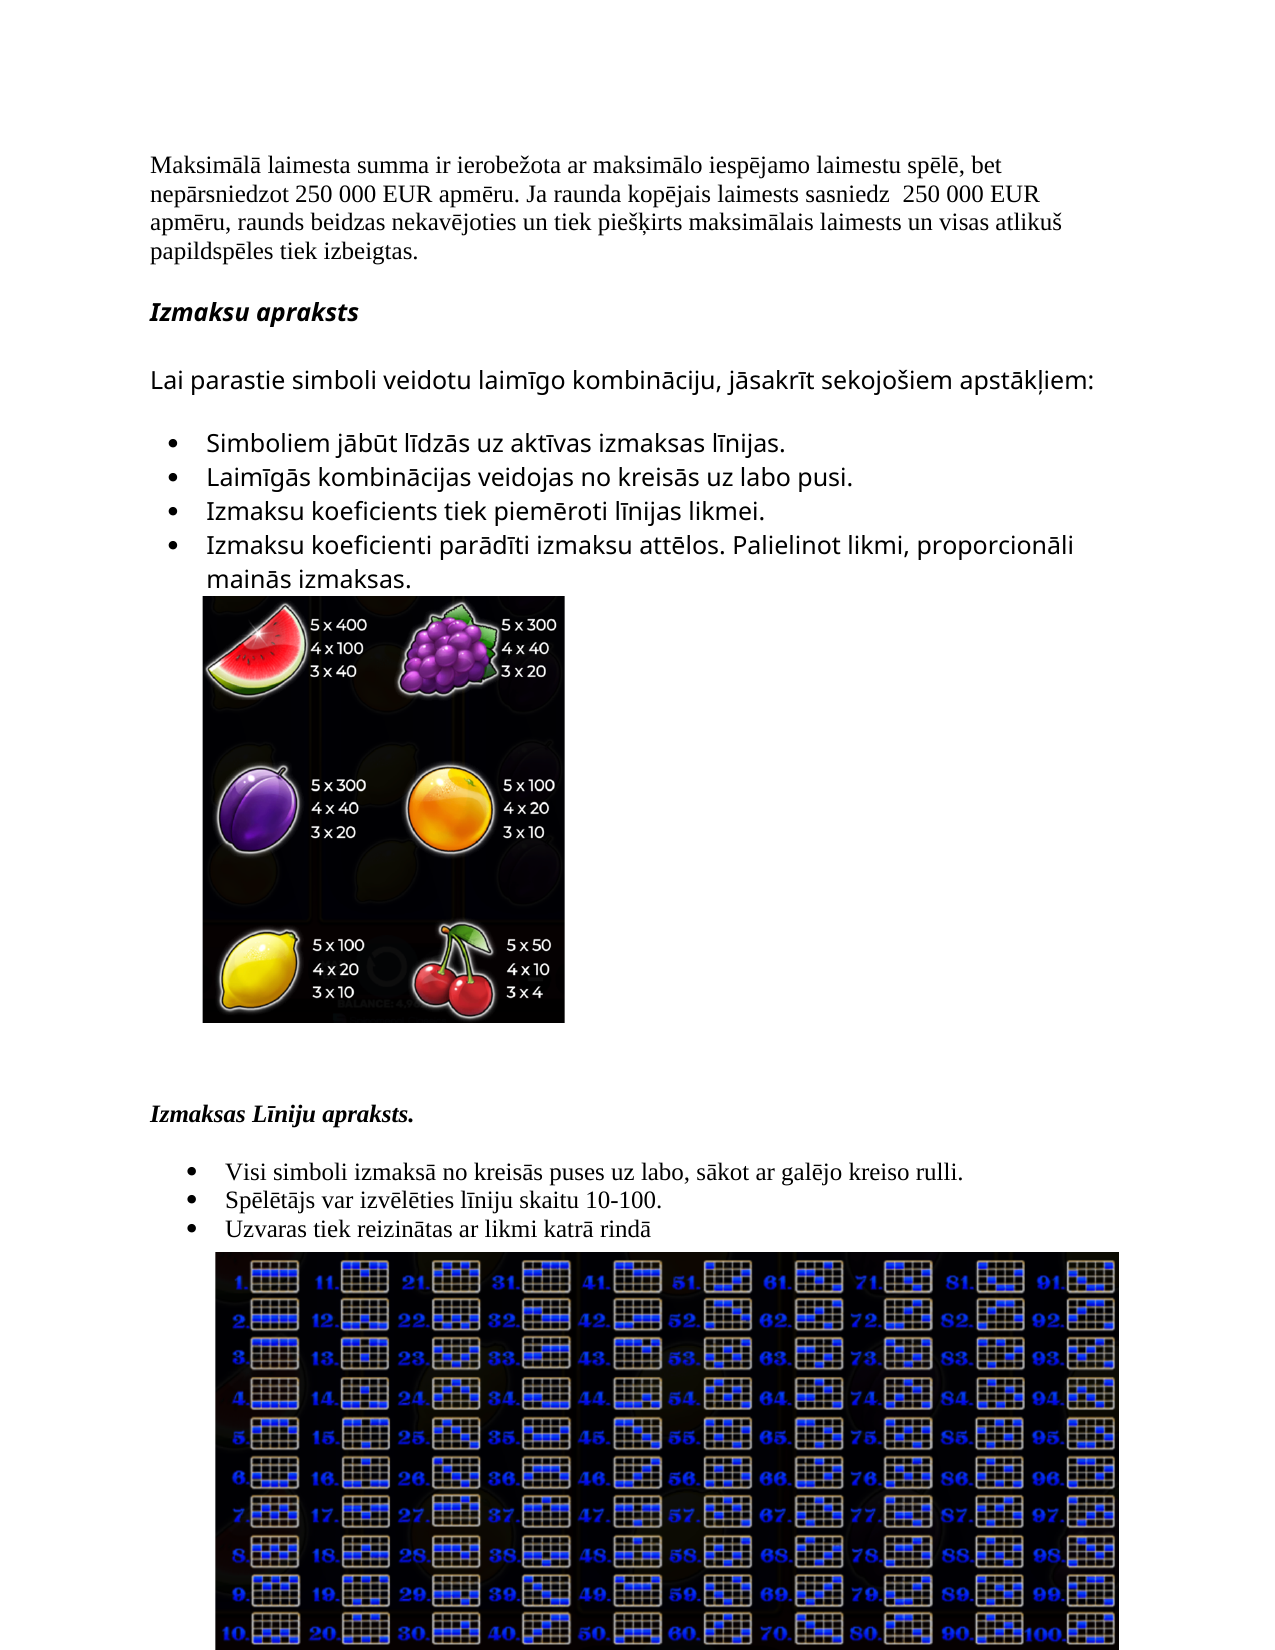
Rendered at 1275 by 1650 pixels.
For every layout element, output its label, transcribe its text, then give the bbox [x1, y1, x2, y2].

text Teorētiskais atdeves procents (RTP): 93.53% [150, 281, 1125, 315]
text Izmaksas Līniju apraksts. [150, 1381, 1125, 1410]
text Maksimālā laimesta summa ir ierobežota ar maksimālo iespējamo laimestu spēlē, bet nepārsniedzot 250 000 EUR apmēru. Ja raunda kopējais laimests sasniedz 250 000 EUR apmēru, raunds beidzas nekavējoties un tiek piešķirts maksimālais laimests un visas atlikuš papildspēles tiek izbeigtas. [150, 344, 1125, 459]
list Izmaksu koeficienti parādīti izmaksu attēlos. Palielinot likmi, proporcionāli mainās izmaksas. [169, 810, 1125, 878]
list Izmaksu koeficients tiek piemēroti līnijas likmei. [169, 747, 1125, 781]
text Izmaksu apraksts Lai parastie simboli veidotu laimīgo kombināciju, jāsakrīt sekojošiem apstākļiem: [150, 489, 1125, 591]
list Laimīgās kombinācijas veidojas no kreisās uz labo pusi. [169, 683, 1125, 717]
text Nosacījums, lai saņemtu laimestu, ir griezt ruļļus līdz uz tiem attēlotie simboli veidotu laimīgās kombinācijas uz aktīvajām izmaksas līnijām. Laimests atkarīgs no izveidotajām laimīgajām kombinācijām. [150, 150, 1125, 252]
picture [202, 878, 565, 1305]
list Simboliem jābūt līdzās uz aktīvas izmaksas līnijas. [169, 620, 1125, 654]
list Visi simboli izmaksā no kreisās puses uz labo, sākot ar galējo kreiso rulli. [187, 1439, 1125, 1468]
